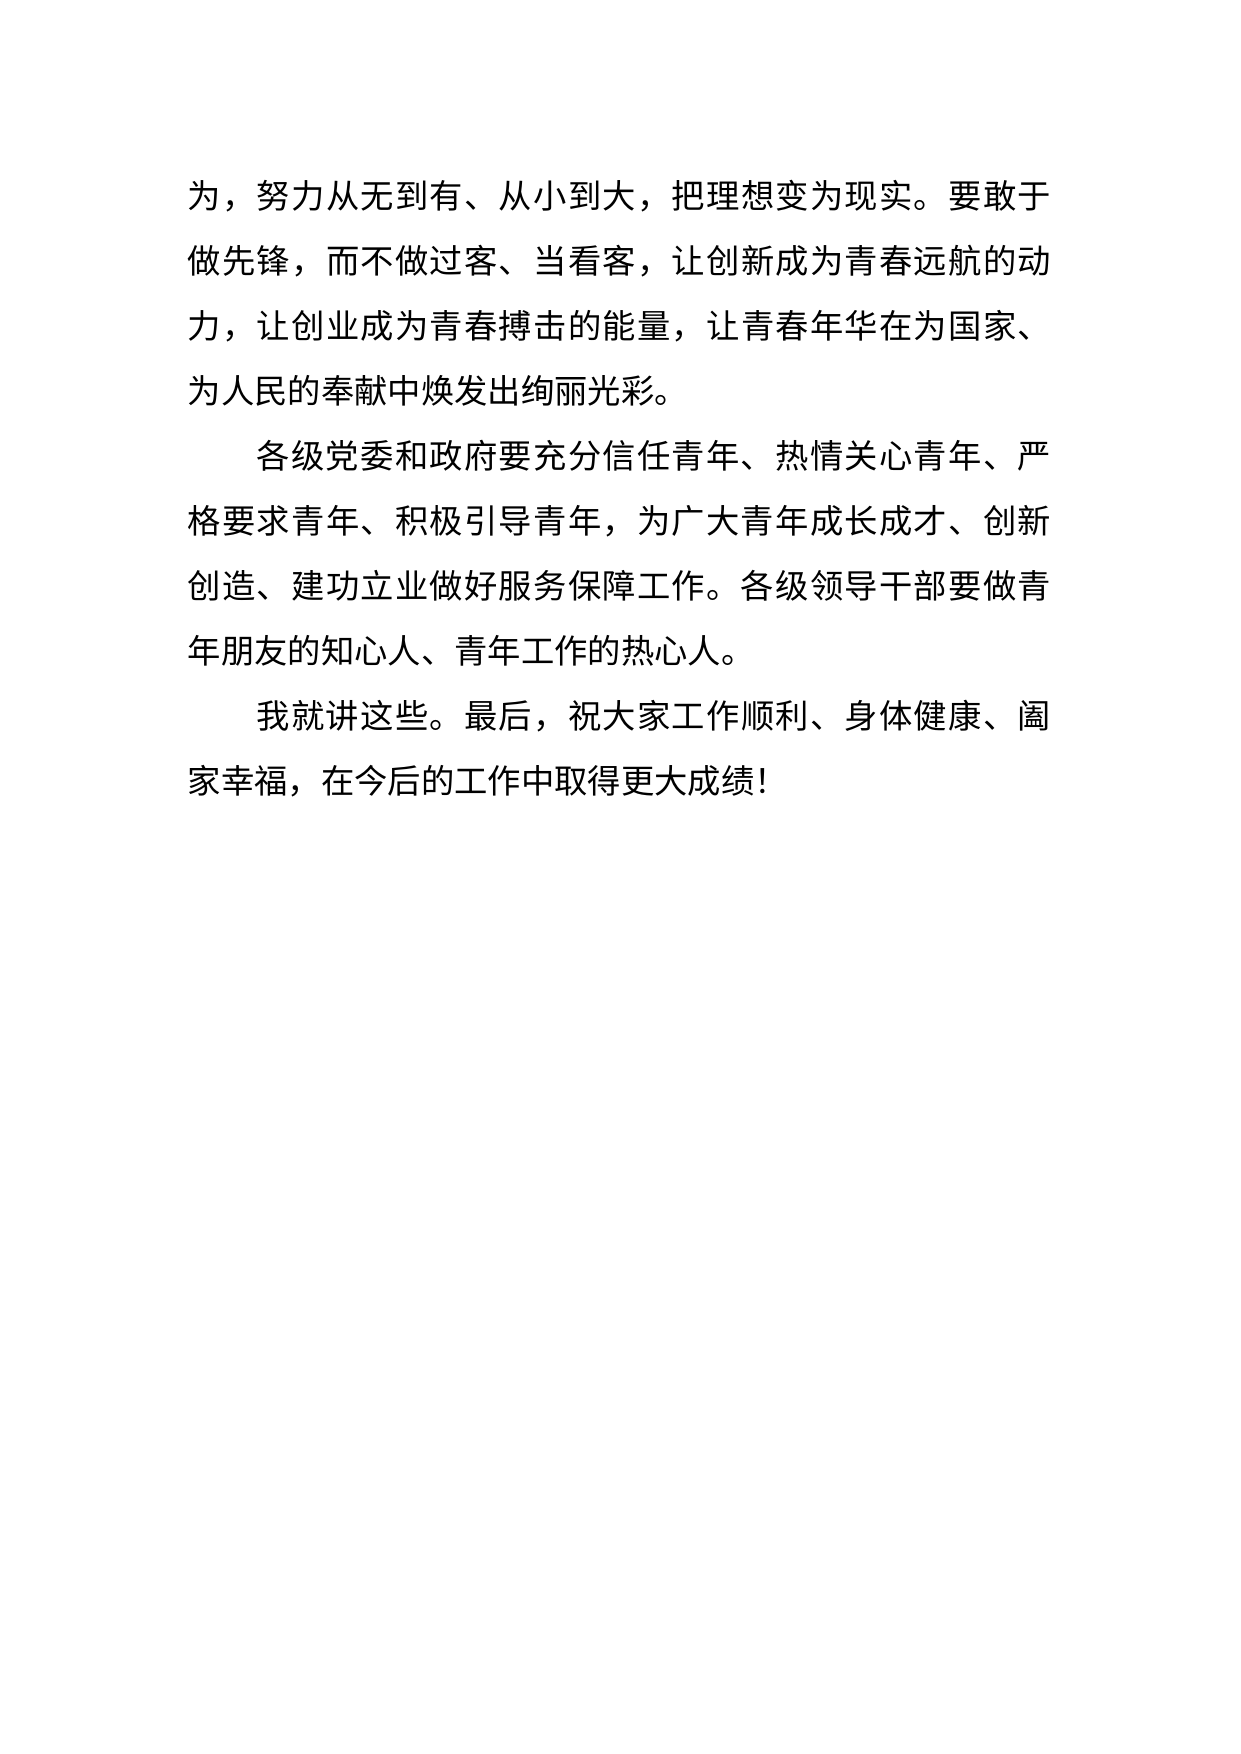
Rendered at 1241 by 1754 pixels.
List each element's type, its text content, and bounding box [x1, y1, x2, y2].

text 我就讲这些。最后，祝大家工作顺利、身体健康、阖家幸福，在今后的工作中取得更大成绩！ [187, 682, 1053, 812]
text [187, 162, 1053, 422]
text 各级党委和政府要充分信任青年、热情关心青年、严格要求青年、积极引导青年，为广大青年成长成才、创新创造、建功立业做好服务保障工作。各级领导干部要做青年朋友的知心人、青年工作的热心人。 [187, 422, 1053, 682]
